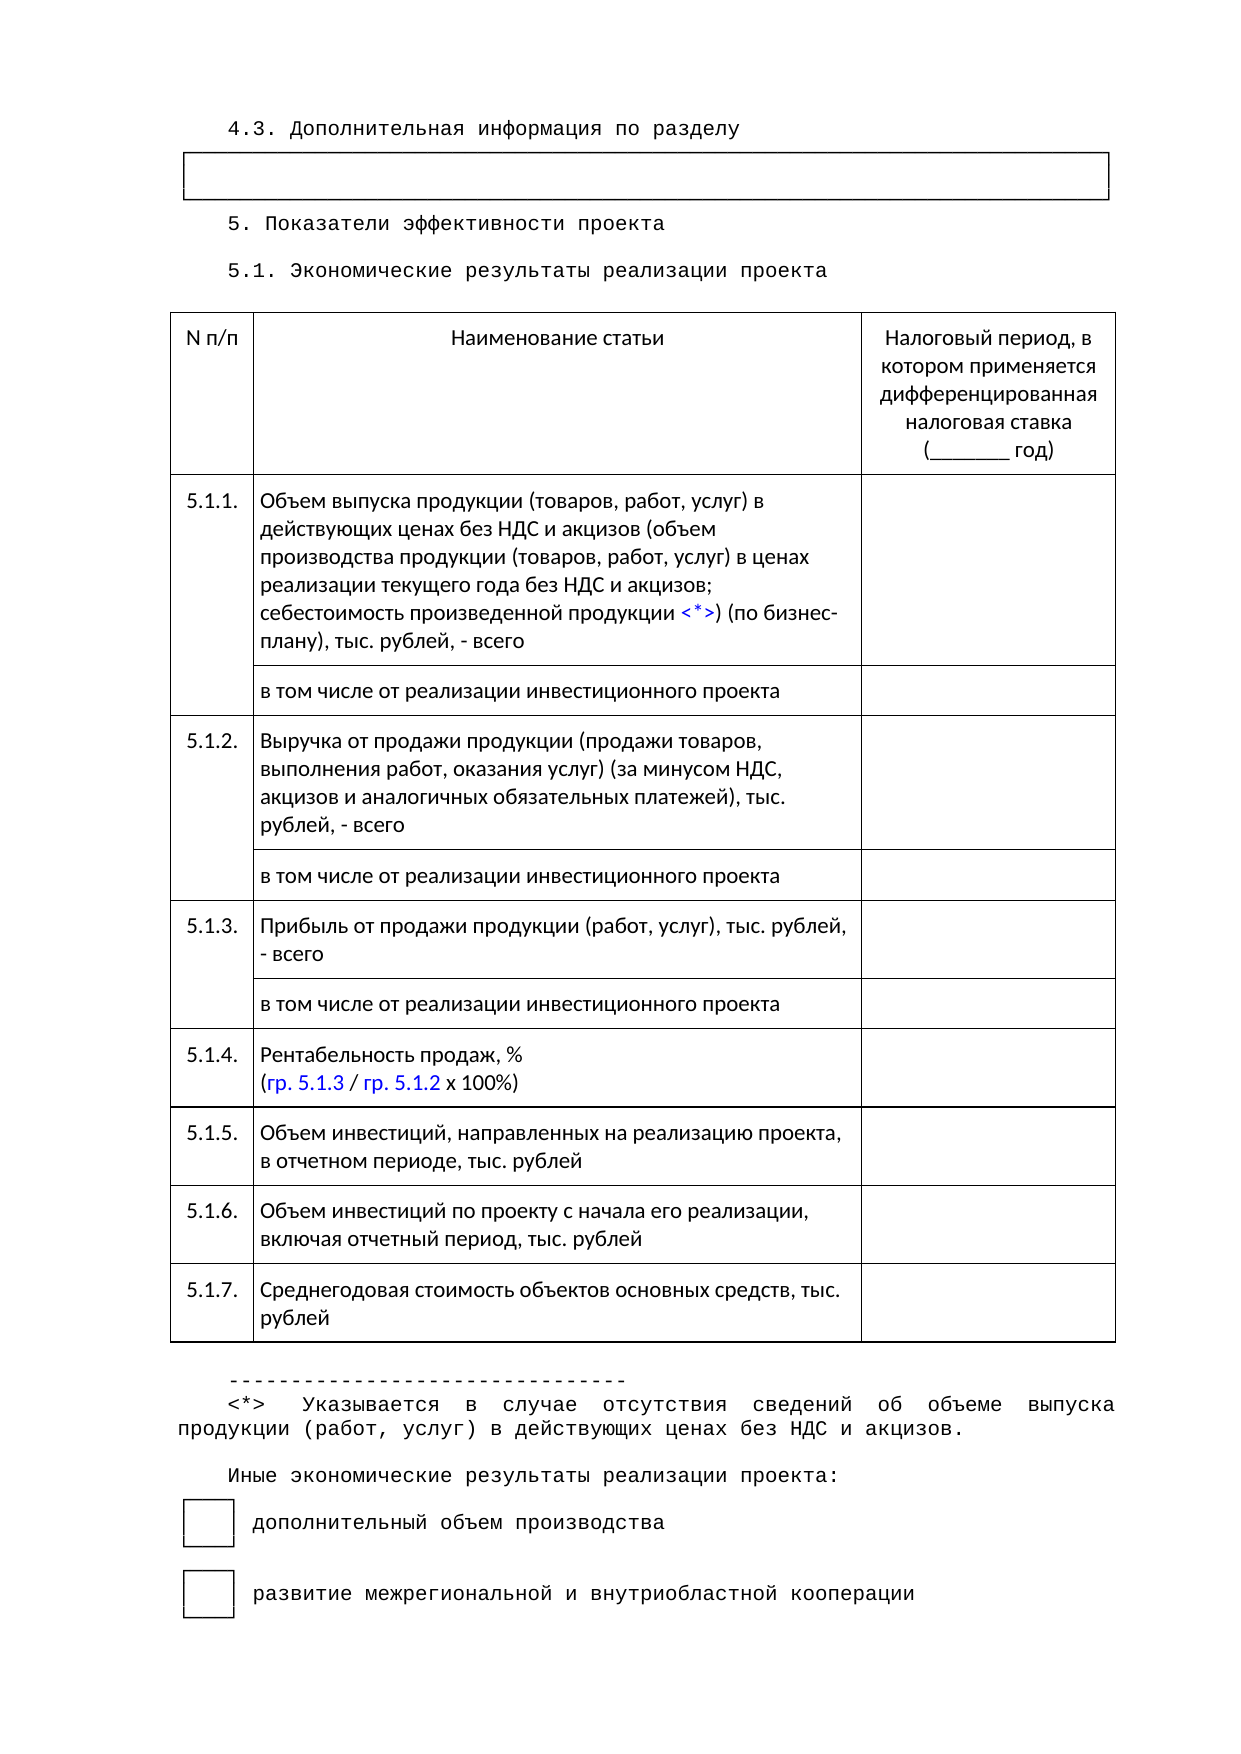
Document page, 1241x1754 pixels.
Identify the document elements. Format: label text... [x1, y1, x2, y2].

table_cell [862, 1108, 1115, 1185]
table_cell [862, 666, 1115, 715]
table_cell 5.1.2. [171, 716, 253, 899]
text 5.1. Экономические результаты реализации проекта [177, 260, 1152, 284]
table_cell в том числе от реализации инвестиционного проекта [254, 979, 861, 1028]
text └───┘ [177, 1536, 1152, 1560]
table_cell [862, 716, 1115, 849]
text <*> Указывается в случае отсутствия сведений об объеме выпуска [177, 1394, 1152, 1418]
table_cell 5.1.3. [171, 901, 253, 1028]
text 5. Показатели эффективности проекта [177, 213, 1152, 236]
table_cell [862, 850, 1115, 899]
text продукции (работ, услуг) в действующих ценах без НДС и акцизов. [177, 1418, 1152, 1441]
table_cell 5.1.5. [171, 1108, 253, 1185]
table_cell Прибыль от продажи продукции (работ, услуг), тыс. рублей, - всего [254, 901, 861, 978]
text │ │ дополнительный объем производства [177, 1512, 1152, 1536]
table_cell Рентабельность продаж, % (гр. 5.1.3 / гр. 5.1.2 x 100%) [254, 1029, 861, 1106]
table_cell в том числе от реализации инвестиционного проекта [254, 850, 861, 899]
text Иные экономические результаты реализации проекта: [177, 1465, 1152, 1489]
table_cell [862, 1186, 1115, 1263]
text -------------------------------- [177, 1371, 1152, 1394]
text ┌─────────────────────────────────────────────────────────────────────────┐ [177, 142, 1152, 165]
text └─────────────────────────────────────────────────────────────────────────┘ [177, 189, 1152, 213]
text └───┘ [177, 1607, 1152, 1631]
table_cell [862, 475, 1115, 664]
text │ │ развитие межрегиональной и внутриобластной кооперации [177, 1583, 1152, 1607]
table_cell 5.1.1. [171, 475, 253, 715]
text 4.3. Дополнительная информация по разделу [177, 118, 1152, 142]
table_header N п/п [171, 313, 253, 474]
table_cell Объем инвестиций, направленных на реализацию проекта, в отчетном периоде, тыс. рублей [254, 1108, 861, 1185]
text ┌───┐ [177, 1489, 1152, 1512]
table_cell [862, 1029, 1115, 1106]
table_cell Объем выпуска продукции (товаров, работ, услуг) в действующих ценах без НДС и акцизов (объем производства продукции (товаров, работ, услуг) в ценах реализации текущего года без НДС и акцизов; себестоимость произведенной продукции <*>) (по бизнес-плану), тыс. рублей, - всего [254, 475, 861, 664]
table_header Наименование статьи [254, 313, 861, 474]
text ┌───┐ [177, 1560, 1152, 1583]
table_cell Среднегодовая стоимость объектов основных средств, тыс. рублей [254, 1264, 861, 1341]
text │ │ [177, 165, 1152, 189]
table_cell в том числе от реализации инвестиционного проекта [254, 666, 861, 715]
table_cell [862, 901, 1115, 978]
table_cell 5.1.4. [171, 1029, 253, 1106]
table_header Налоговый период, в котором применяется дифференцированная налоговая ставка (_______ год) [862, 313, 1115, 474]
table_cell Выручка от продажи продукции (продажи товаров, выполнения работ, оказания услуг) (за минусом НДС, акцизов и аналогичных обязательных платежей), тыс. рублей, - всего [254, 716, 861, 849]
table_cell 5.1.6. [171, 1186, 253, 1263]
table_cell [862, 979, 1115, 1028]
table_cell 5.1.7. [171, 1264, 253, 1341]
table_cell Объем инвестиций по проекту с начала его реализации, включая отчетный период, тыс. рублей [254, 1186, 861, 1263]
table_cell [862, 1264, 1115, 1341]
